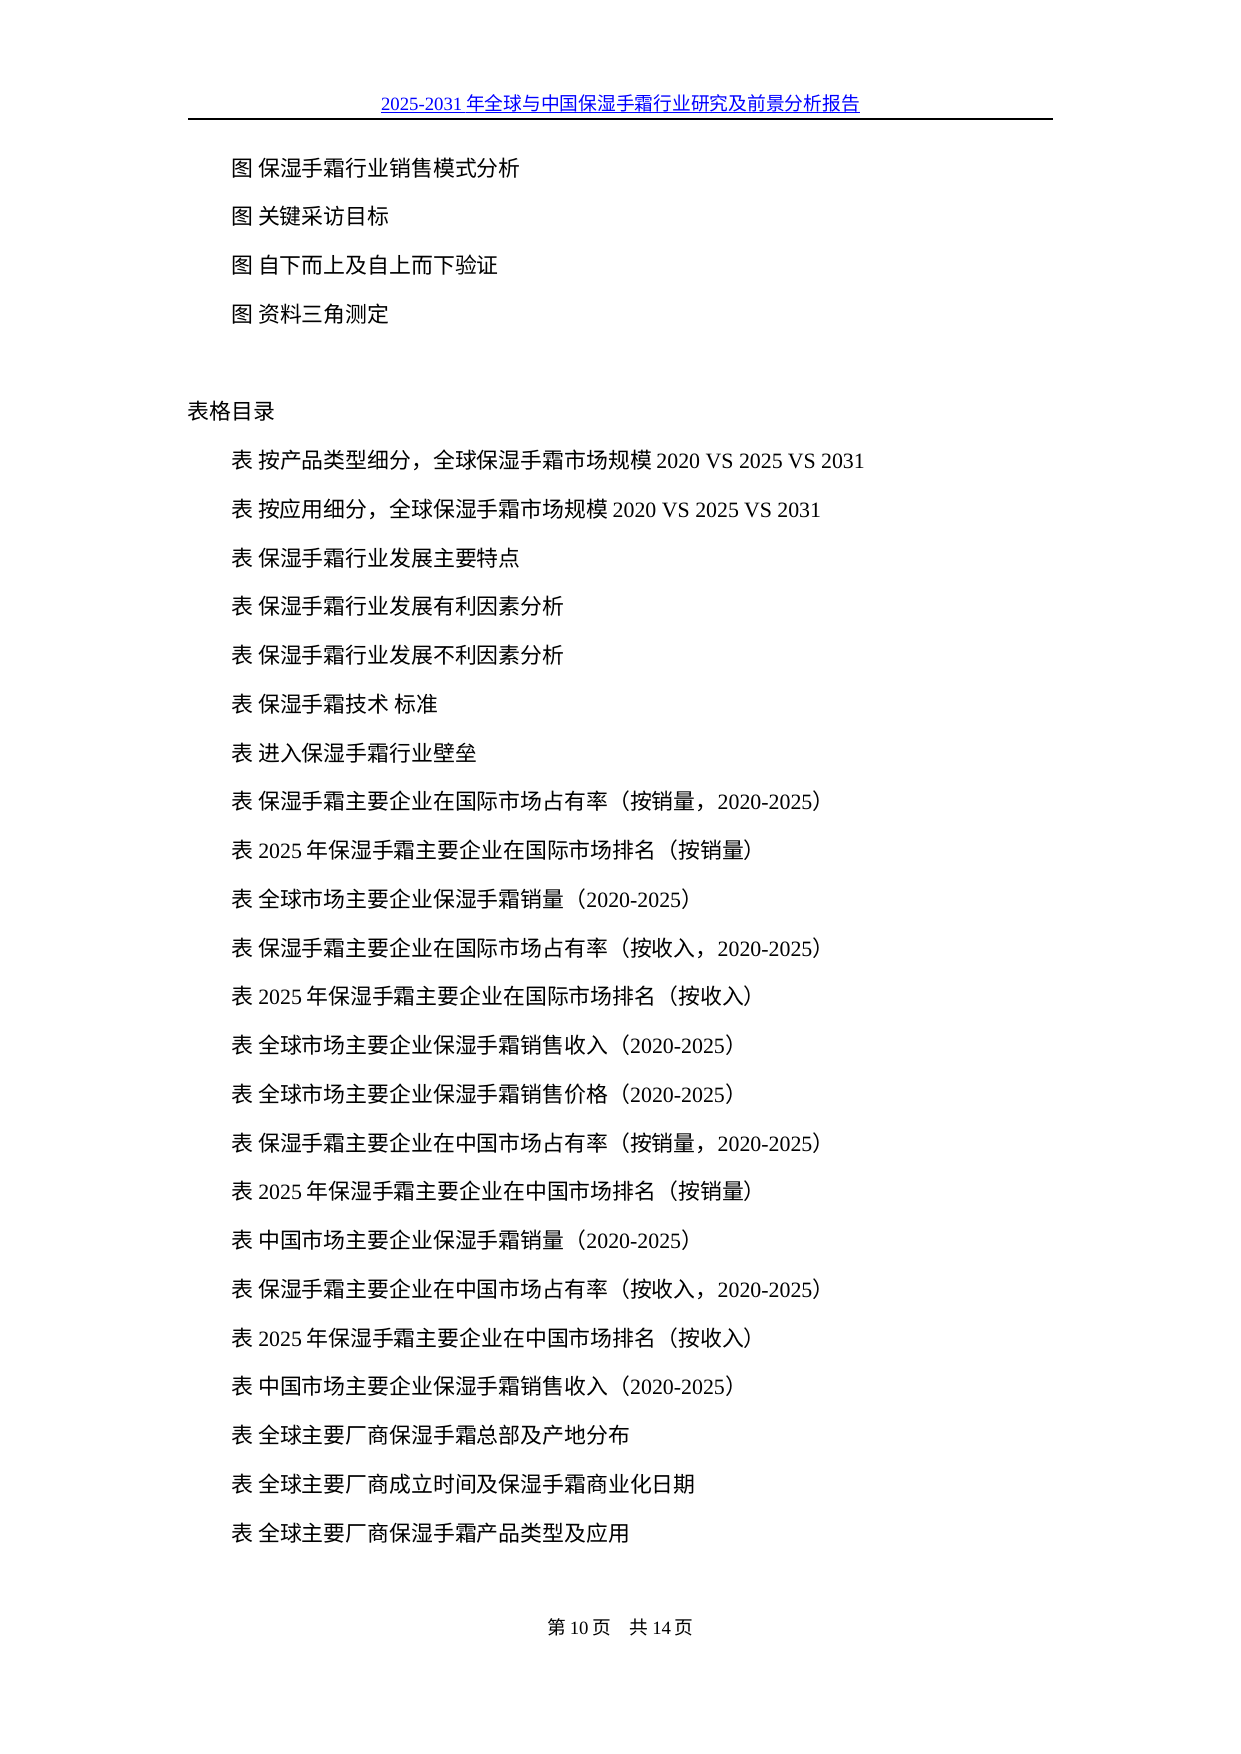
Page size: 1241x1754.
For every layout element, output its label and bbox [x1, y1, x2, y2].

text [187, 150, 1053, 1548]
